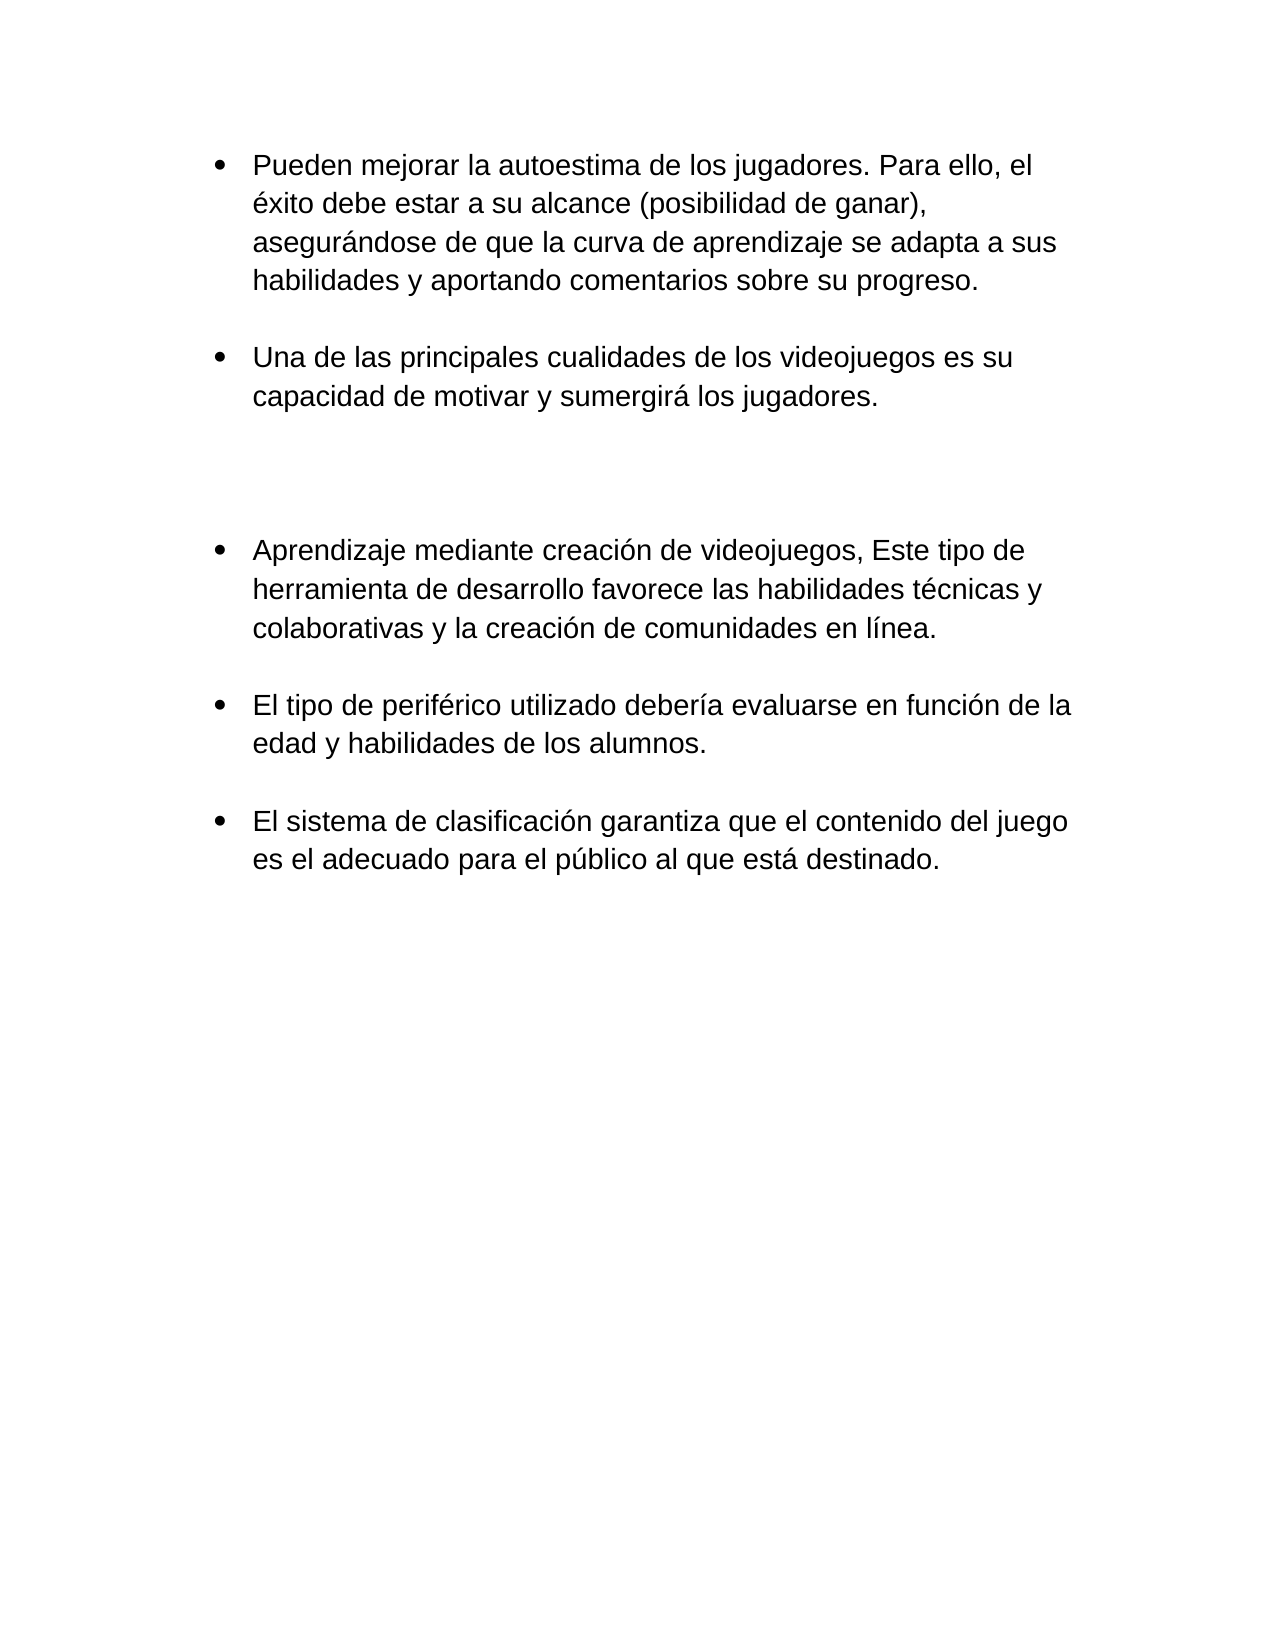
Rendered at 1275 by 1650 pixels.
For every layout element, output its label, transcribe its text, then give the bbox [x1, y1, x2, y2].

list Una de las principales cualidades de los videojuegos es su capacidad de motivar y sumergirá los jugadores. [215, 341, 1098, 413]
list Pueden mejorar la autoestima de los jugadores. Para ello, el éxito debe estar a su alcance (posibilidad de ganar), asegurándose de que la curva de aprendizaje se adapta a sus habilidades y aportando comentarios sobre su progreso. [215, 148, 1098, 297]
list El tipo de periférico utilizado debería evaluarse en función de la edad y habilidades de los alumnos. [215, 688, 1098, 760]
list El sistema de clasificación garantiza que el contenido del juego es el adecuado para el público al que está destinado. [215, 804, 1098, 876]
list Aprendizaje mediante creación de videojuegos, Este tipo de herramienta de desarrollo favorece las habilidades técnicas y colaborativas y la creación de comunidades en línea. [215, 533, 1098, 644]
